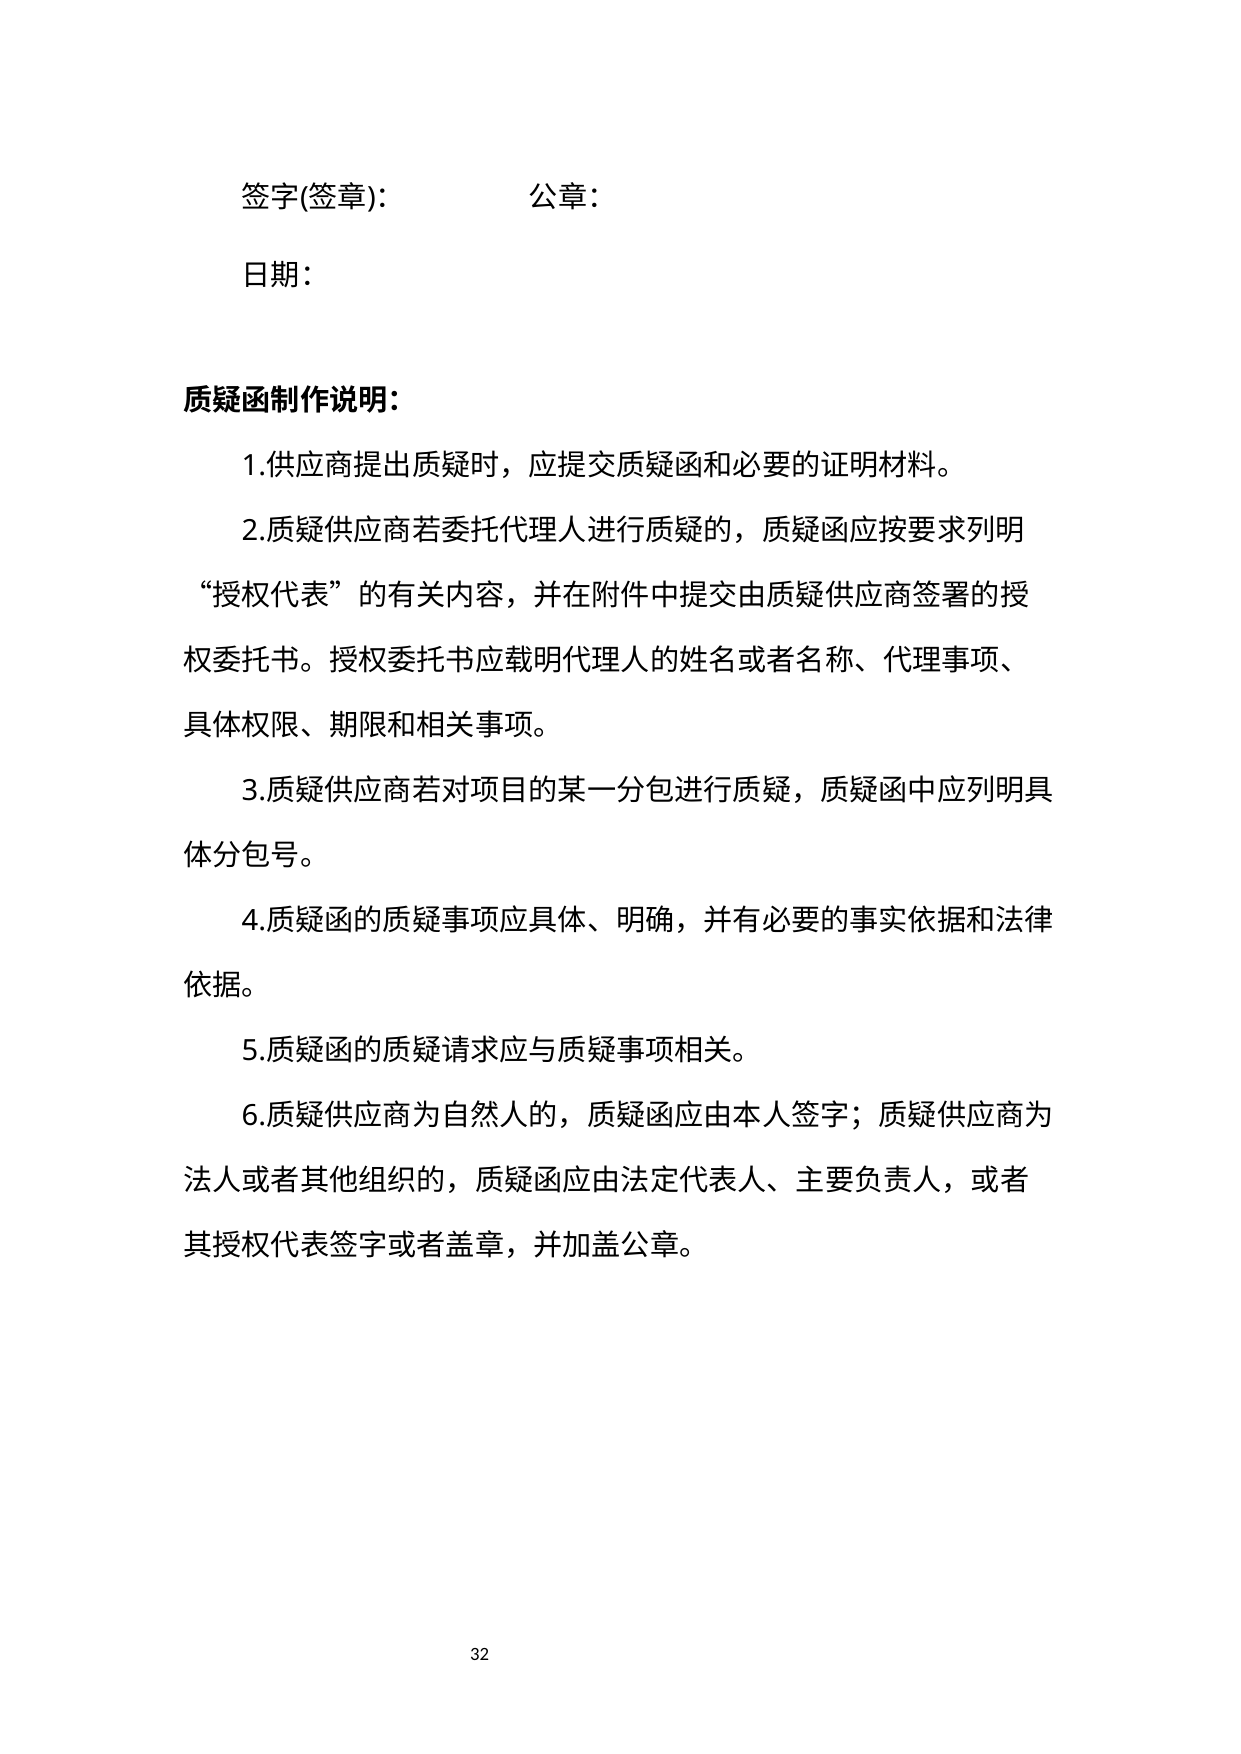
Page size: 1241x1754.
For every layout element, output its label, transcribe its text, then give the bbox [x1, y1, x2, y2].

text 4.质疑函的质疑事项应具体、明确，并有必要的事实依据和法律依据。 [183, 885, 1057, 1015]
text 3.质疑供应商若对项目的某一分包进行质疑，质疑函中应列明具体分包号。 [183, 755, 1057, 885]
text 6.质疑供应商为自然人的，质疑函应由本人签字；质疑供应商为法人或者其他组织的，质疑函应由法定代表人、主要负责人，或者其授权代表签字或者盖章，并加盖公章。 [183, 1080, 1057, 1275]
text 5.质疑函的质疑请求应与质疑事项相关。 [183, 1015, 1057, 1080]
text 2.质疑供应商若委托代理人进行质疑的，质疑函应按要求列明“授权代表”的有关内容，并在附件中提交由质疑供应商签署的授权委托书。授权委托书应载明代理人的姓名或者名称、代理事项、具体权限、期限和相关事项。 [183, 495, 1057, 755]
text 签字(签章)： 公章： [183, 162, 1057, 227]
text 1.供应商提出质疑时，应提交质疑函和必要的证明材料。 [183, 430, 1057, 495]
text 日期： [183, 240, 1057, 305]
text 质疑函制作说明： [183, 365, 1057, 430]
